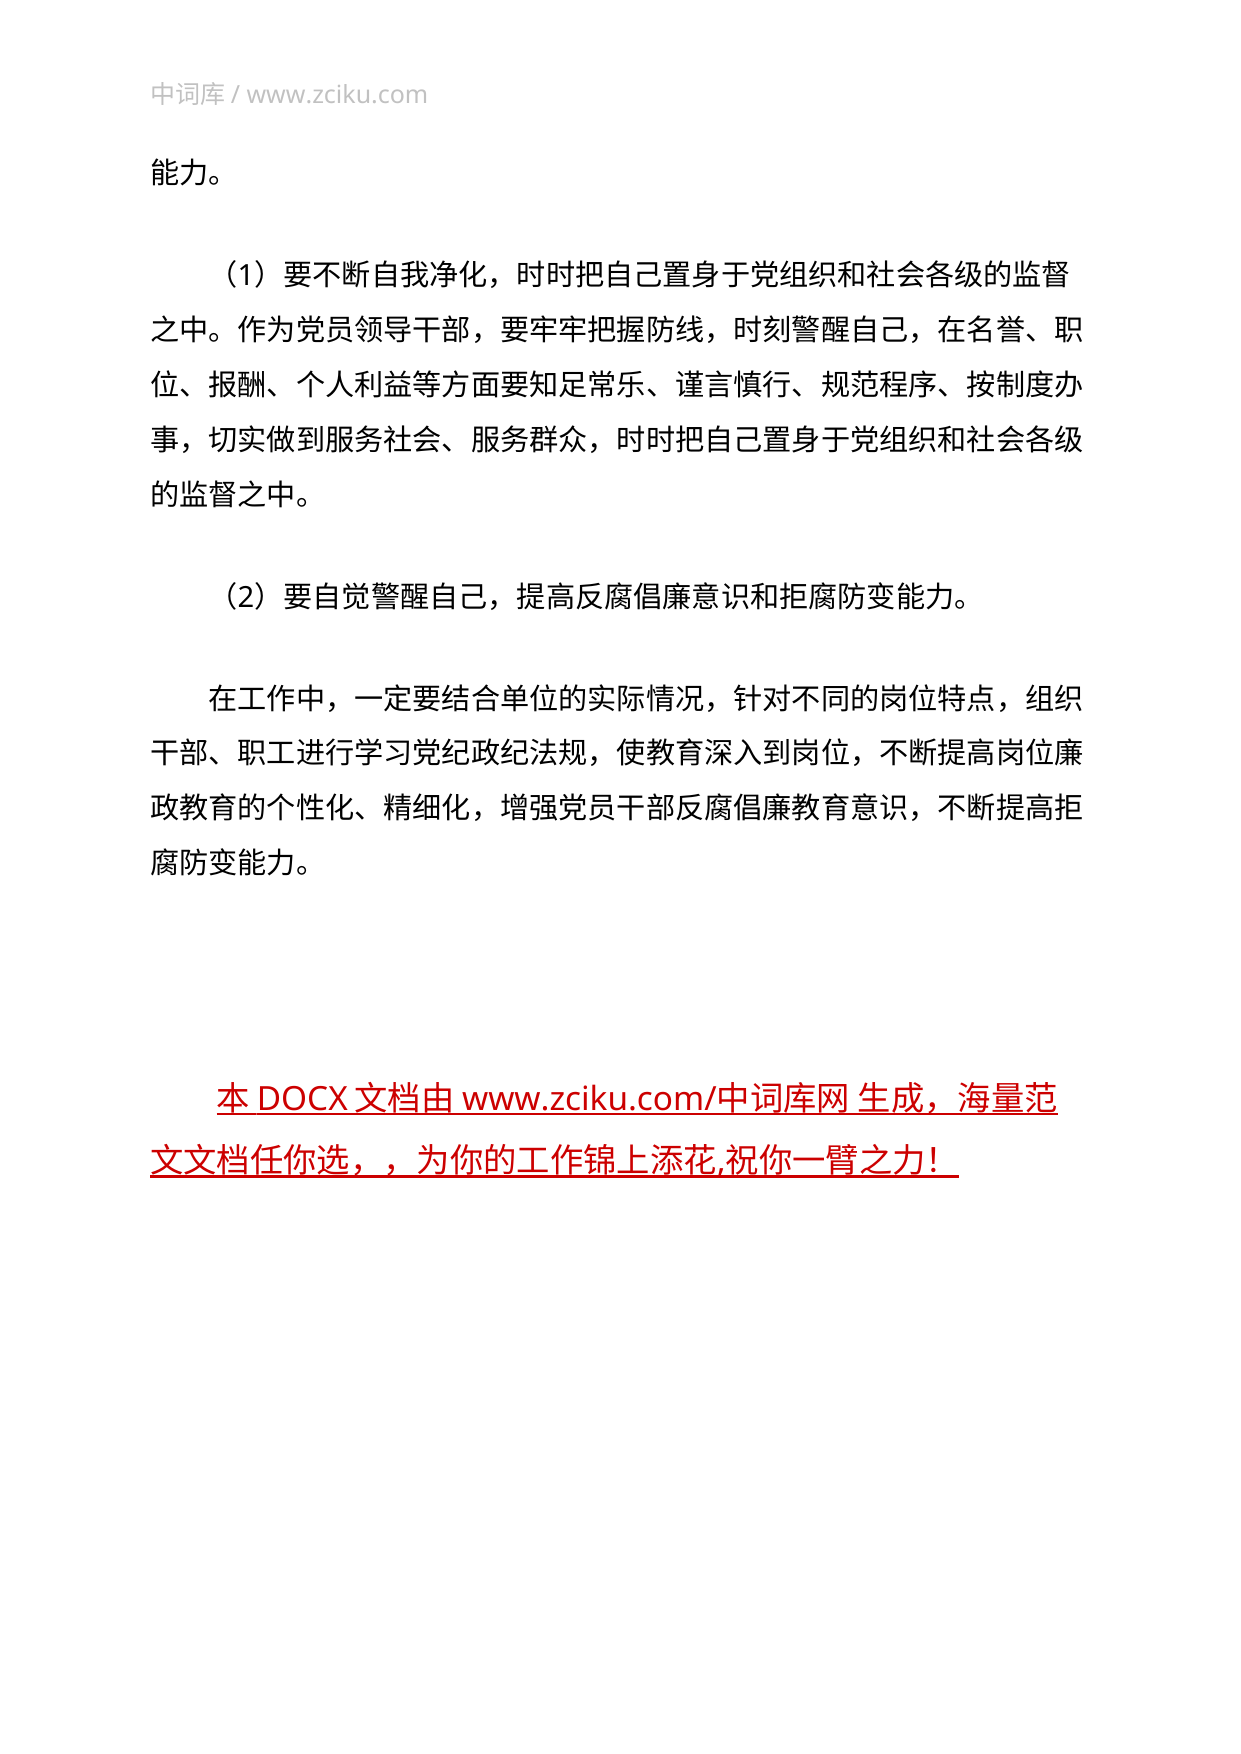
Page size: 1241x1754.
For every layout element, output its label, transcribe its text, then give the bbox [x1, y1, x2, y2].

text 在工作中，一定要结合单位的实际情况，针对不同的岗位特点，组织干部、职工进行学习党纪政纪法规，使教育深入到岗位，不断提高岗位廉政教育的个性化、精细化，增强党员干部反腐倡廉教育意识，不断提高拒腐防变能力。 [150, 675, 1090, 882]
text 本DOCX文档由 www.zciku.com/中词库网 生成，海量范文文档任你选，，为你的工作锦上添花,祝你一臂之力！ [150, 1071, 1090, 1183]
text （2）要自觉警醒自己，提高反腐倡廉意识和拒腐防变能力。 [150, 573, 1090, 616]
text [150, 150, 1090, 192]
text （1）要不断自我净化，时时把自己置身于党组织和社会各级的监督之中。作为党员领导干部，要牢牢把握防线，时刻警醒自己，在名誉、职位、报酬、个人利益等方面要知足常乐、谨言慎行、规范程序、按制度办事，切实做到服务社会、服务群众，时时把自己置身于党组织和社会各级的监督之中。 [150, 252, 1090, 514]
